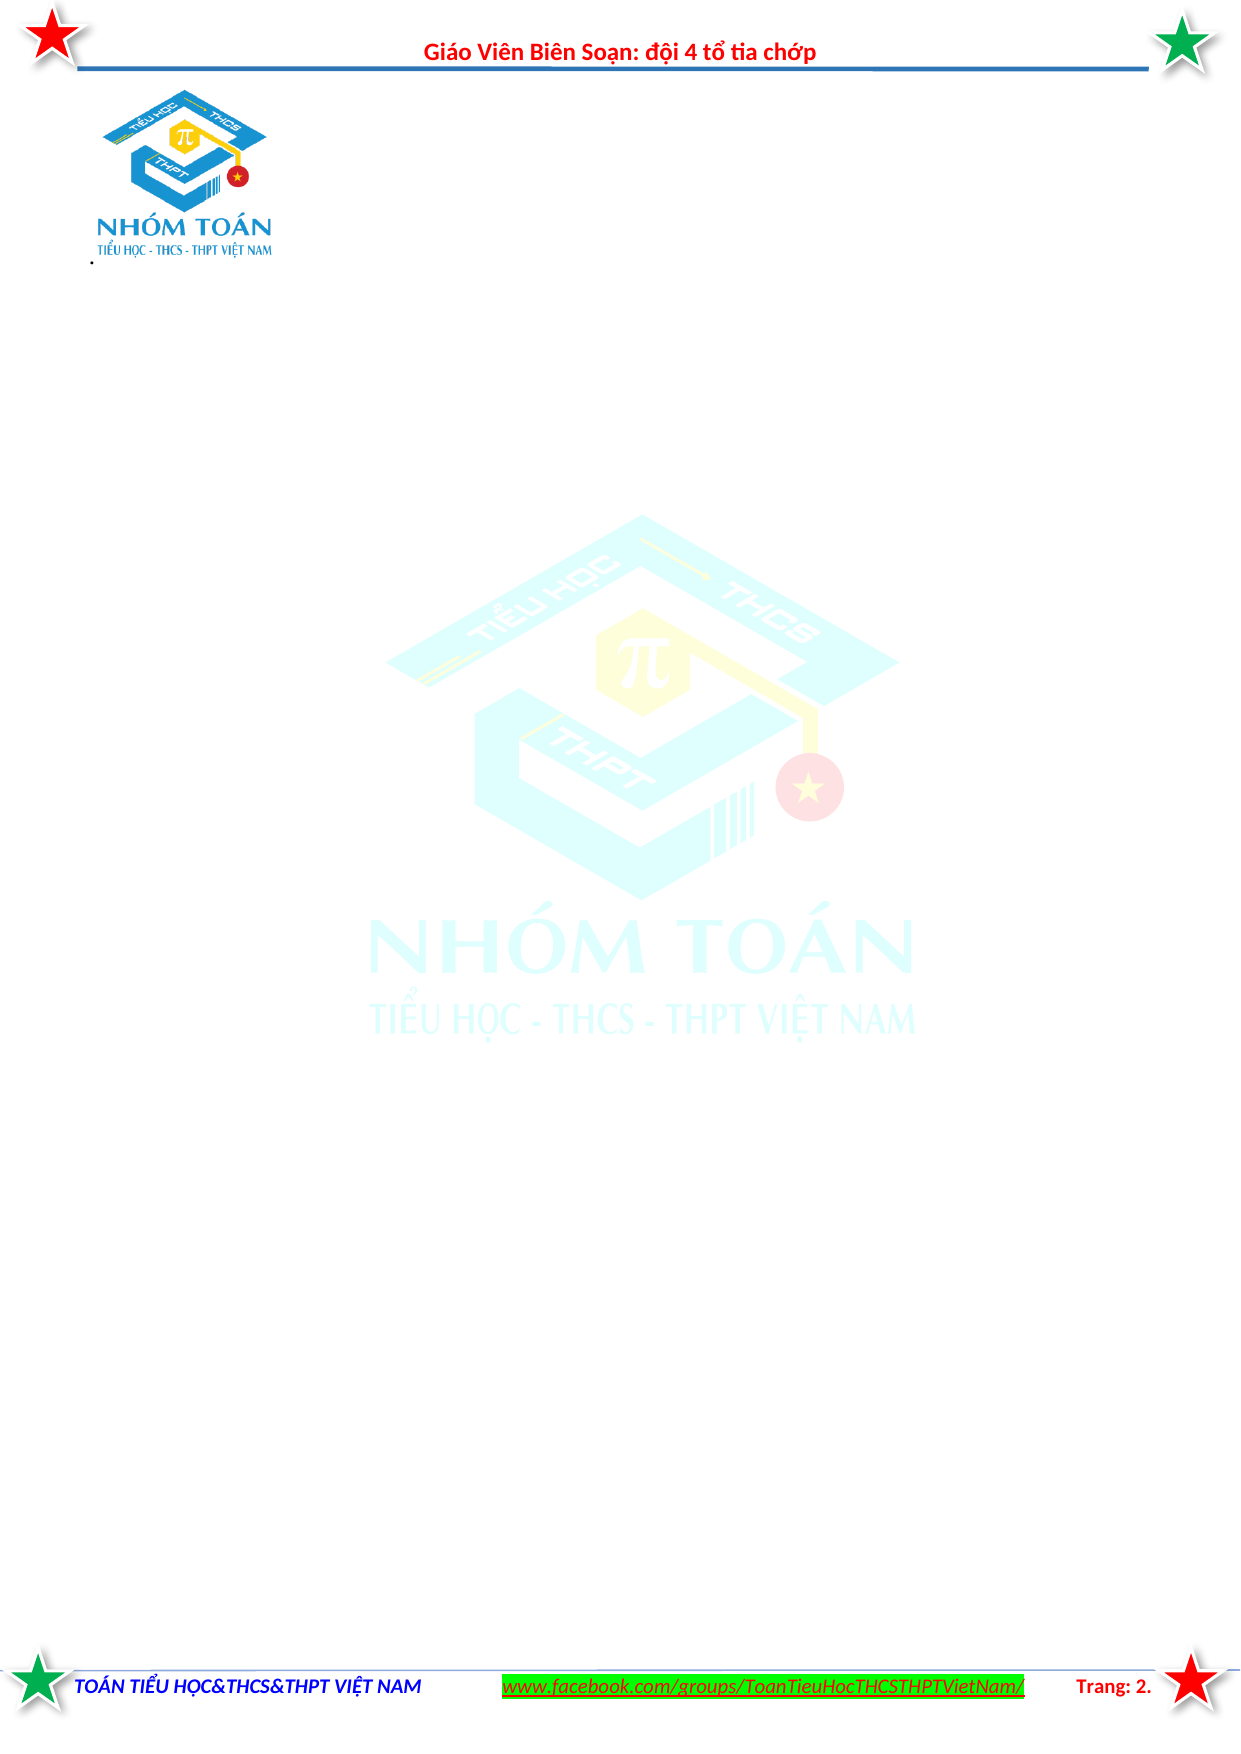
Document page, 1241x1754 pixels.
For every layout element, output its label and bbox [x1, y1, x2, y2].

picture [95, 85, 275, 265]
